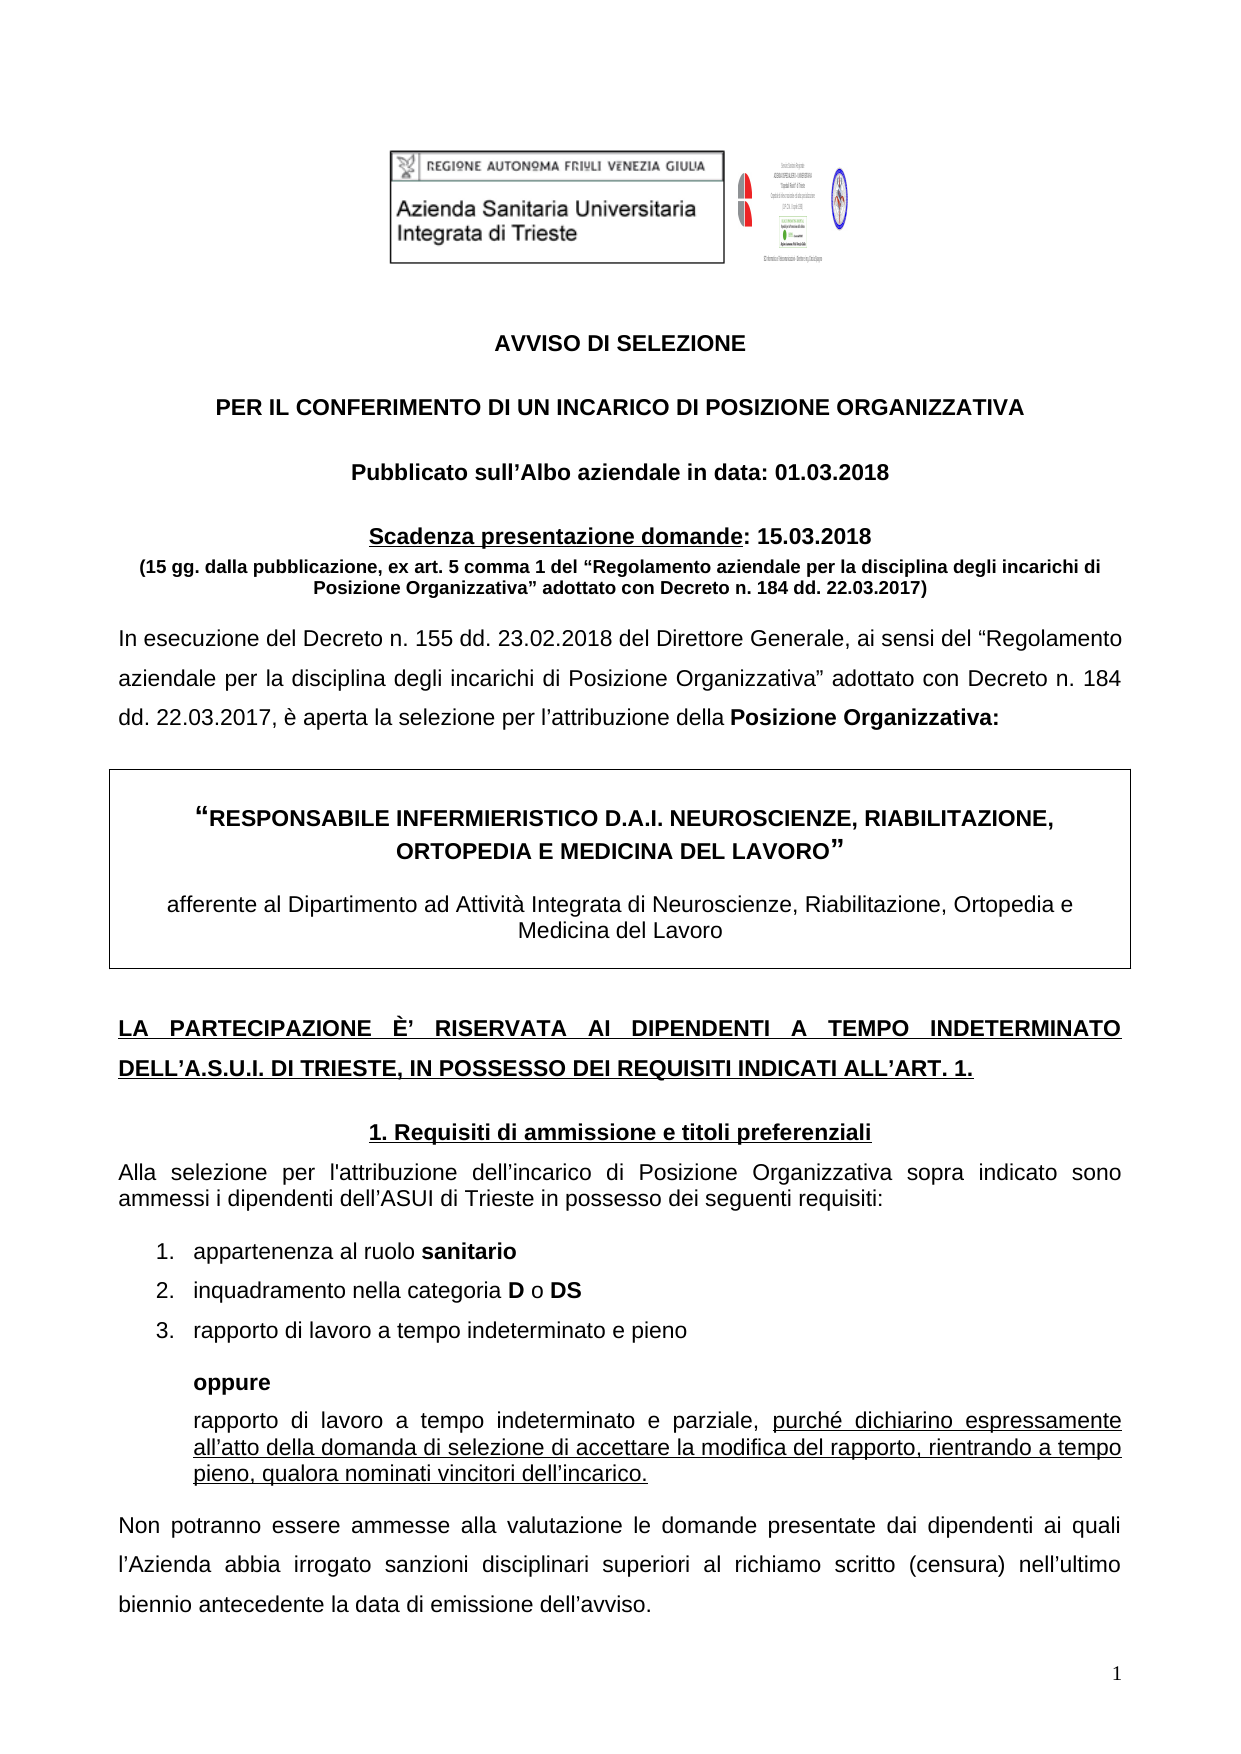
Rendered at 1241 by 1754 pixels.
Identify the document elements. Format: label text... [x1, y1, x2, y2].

list rapporto di lavoro a tempo indeterminato e pieno [156, 1317, 1122, 1343]
text Non potranno essere ammesse alla valutazione le domande presentate dai dipendenti ai quali l’Azienda abbia irrogato sanzioni disciplinari superiori al richiamo scritto (censura) nell’ultimo biennio antecedente la data di emissione dell’avviso. [118, 1512, 1122, 1617]
text rapporto di lavoro a tempo indeterminato e parziale, purché dichiarino espressamente all’atto della domanda di selezione di accettare la modifica del rapporto, rientrando a tempo pieno, qualora nominati vincitori dell’inca. [193, 1407, 1122, 1457]
text rapporto di lavoro a tempo indeterminato e parziale, purché dichiarino espressamente all’atto della domanda di selezione di accettare la modifica del rapporto, rientrando a tempo pieno, qualora nominati vincitori dell’inca. [193, 1458, 1122, 1487]
subtitle afferente al Dipartimento ad Attività Integrata di Neuroscienze, Riabilitazione, Ortopedia e Medicina del Lavoro [110, 861, 1130, 968]
list inquadramento nella categoria D o DS [156, 1277, 1122, 1303]
text Pubblicato sull’Albo aziendale in data: 01.03.2018 [118, 458, 1122, 485]
picture [382, 147, 728, 265]
text PER IL CONFERIMENTO DI UN INCARICO DI POSIZIONE ORGANIZZATIVA [118, 394, 1122, 420]
text AVVISO DI SELEZIONE [118, 329, 1122, 356]
subtitle “RESPONSABILE INFERMIERISTICO D.A.I. NEUROSCIENZE, RIABILITAZIONE, ORTOPEDIA E MEDICINA DEL LAVORO” [110, 770, 1130, 861]
text LA PARTECIPAZIONE È’ RISERVATA AI DIPENDENTI A TEMPO INDETERMINATO DELL’A.S.U.I. DI TRIESTE, IN POSSESSO DEI REQUISITI INDICATI ALL’ART. 1. [118, 1039, 1122, 1081]
subtitle Scadenza presentazione domande: 15.03.2018 [118, 523, 1122, 549]
list appartenenza al ruolo sanitario [156, 1238, 1122, 1264]
text LA PARTECIPAZIONE È’ RISERVATA AI DIPENDENTI A TEMPO INDETERMINATO DELL’A.S.U.I. DI TRIESTE, IN POSSESSO DEI REQUISITI INDICATI ALL’ART. 1. [118, 1015, 1122, 1038]
subtitle 1. Requisiti di ammissione e titoli preferenziali [118, 1119, 1122, 1146]
text Alla selezione per l'attribuzione dell’incarico di Posizione Organizzativa sopra indicato sono ammessi i dipendenti dell’ASUI di Trieste in possesso dei seguenti requisiti: [118, 1159, 1122, 1211]
text oppure [193, 1369, 1122, 1395]
text In esecuzione del Decreto n. 155 dd. 23.02.2018 del Direttore Generale, ai sensi del “Regolamento aziendale per la disciplina degli incarichi di Posizione Organizzativa” adottato con Decreto n. 184 dd. 22.03.2017, è aperta la selezione per l’attribuzione della Posizione Organizzativa: [118, 625, 1122, 730]
subtitle (15 gg. dalla pubblicazione, ex art. 5 comma 1 del “Regolamento aziendale per la disciplina degli incarichi di Posizione Organizzativa” adottato con Decreto n. 184 dd. 22.03.2017) [118, 556, 1122, 599]
